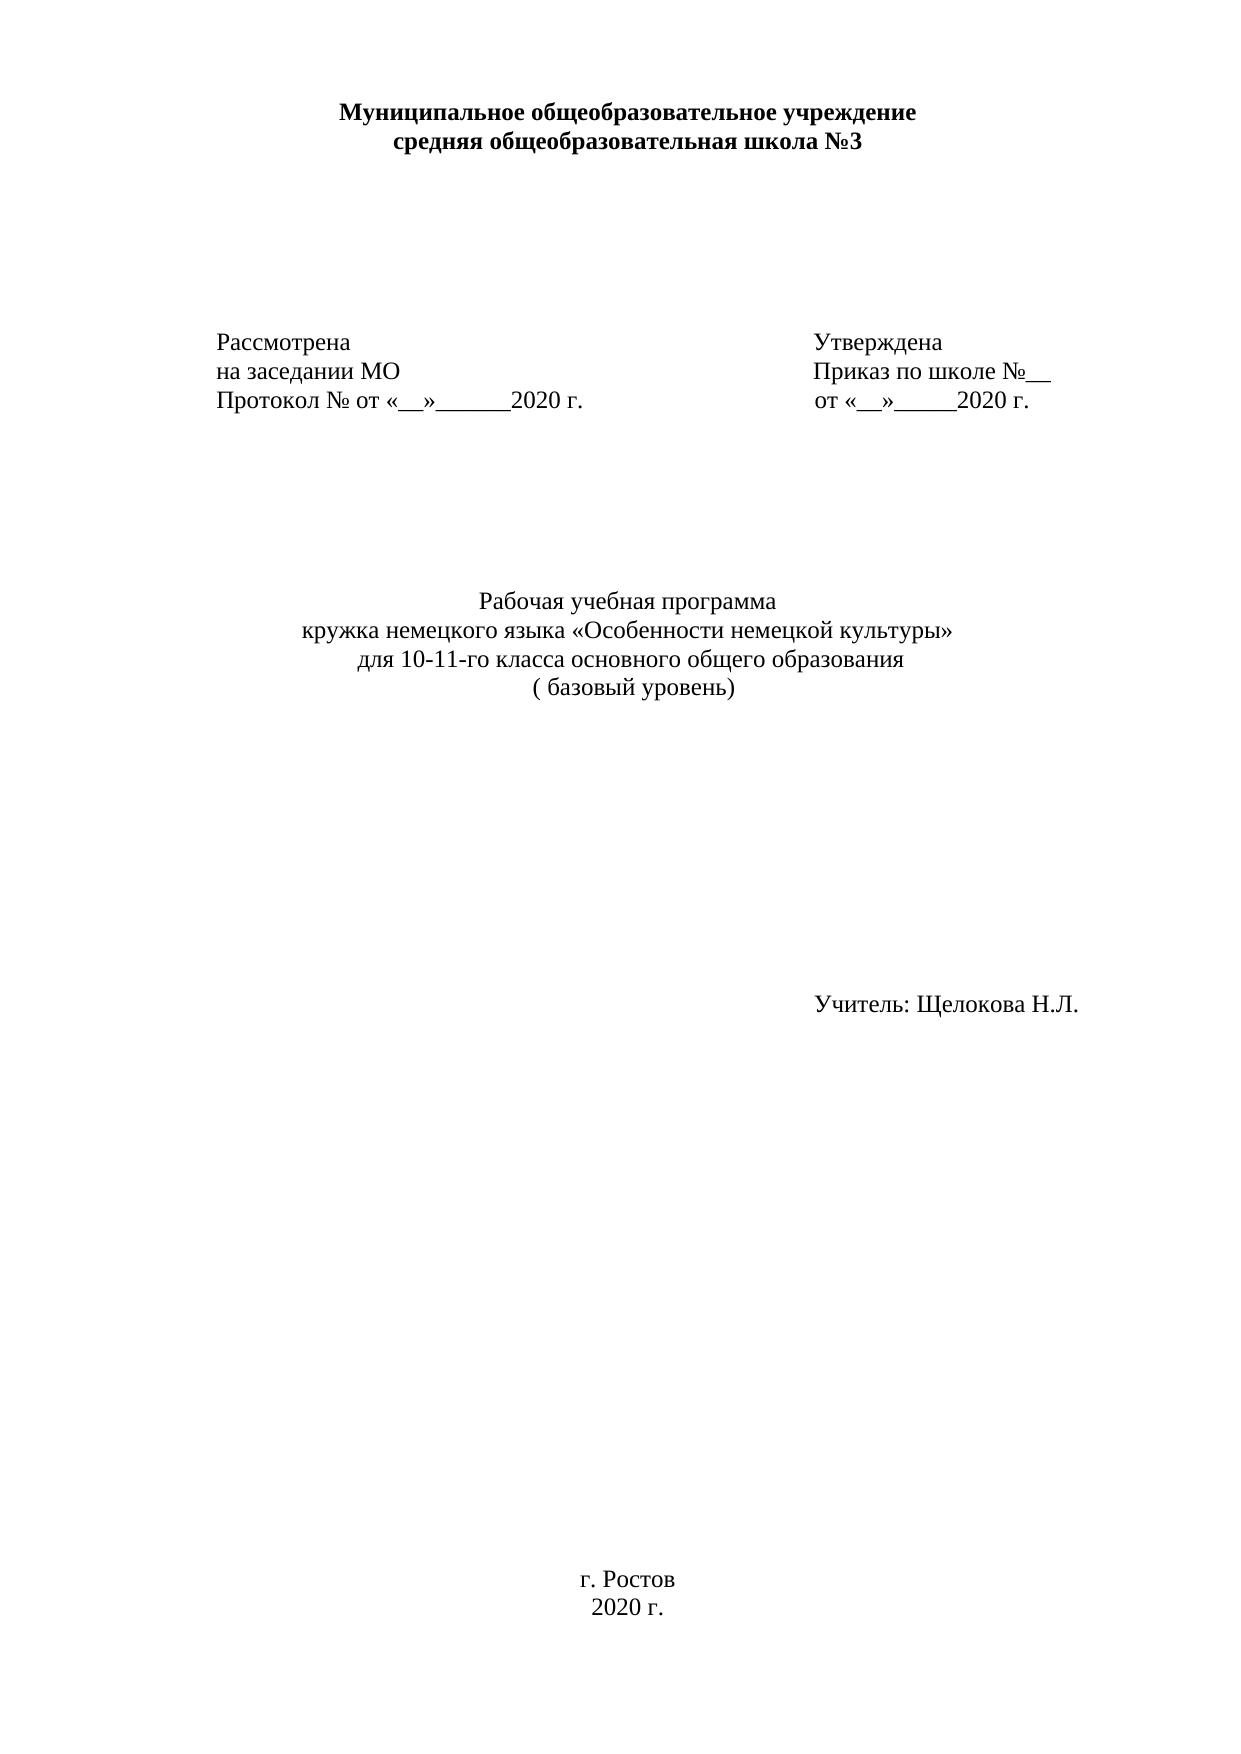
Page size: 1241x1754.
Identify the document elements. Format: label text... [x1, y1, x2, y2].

text 2020 г. [103, 1592, 1152, 1621]
text Рассмотрена Утверждена [103, 327, 1152, 356]
text средняя общеобразовательная школа №3 [103, 126, 1152, 155]
text г. Ростов [103, 1564, 1152, 1592]
text Учитель: Щелокова Н.Л. [103, 989, 1152, 1017]
text Муниципальное общеобразовательное учреждение [103, 97, 1152, 126]
text Рабочая учебная программа [103, 586, 1152, 615]
text кружка немецкого языка «Особенности немецкой культуры» [103, 615, 1152, 644]
text на заседании МО Приказ по школе №__ [103, 356, 1152, 385]
text для 10-11-го класса основного общего образования [103, 644, 1152, 672]
text Протокол № от «__»______2020 г. от «__»_____2020 г. [103, 385, 1152, 414]
text ( базовый уровень) [103, 672, 1152, 701]
